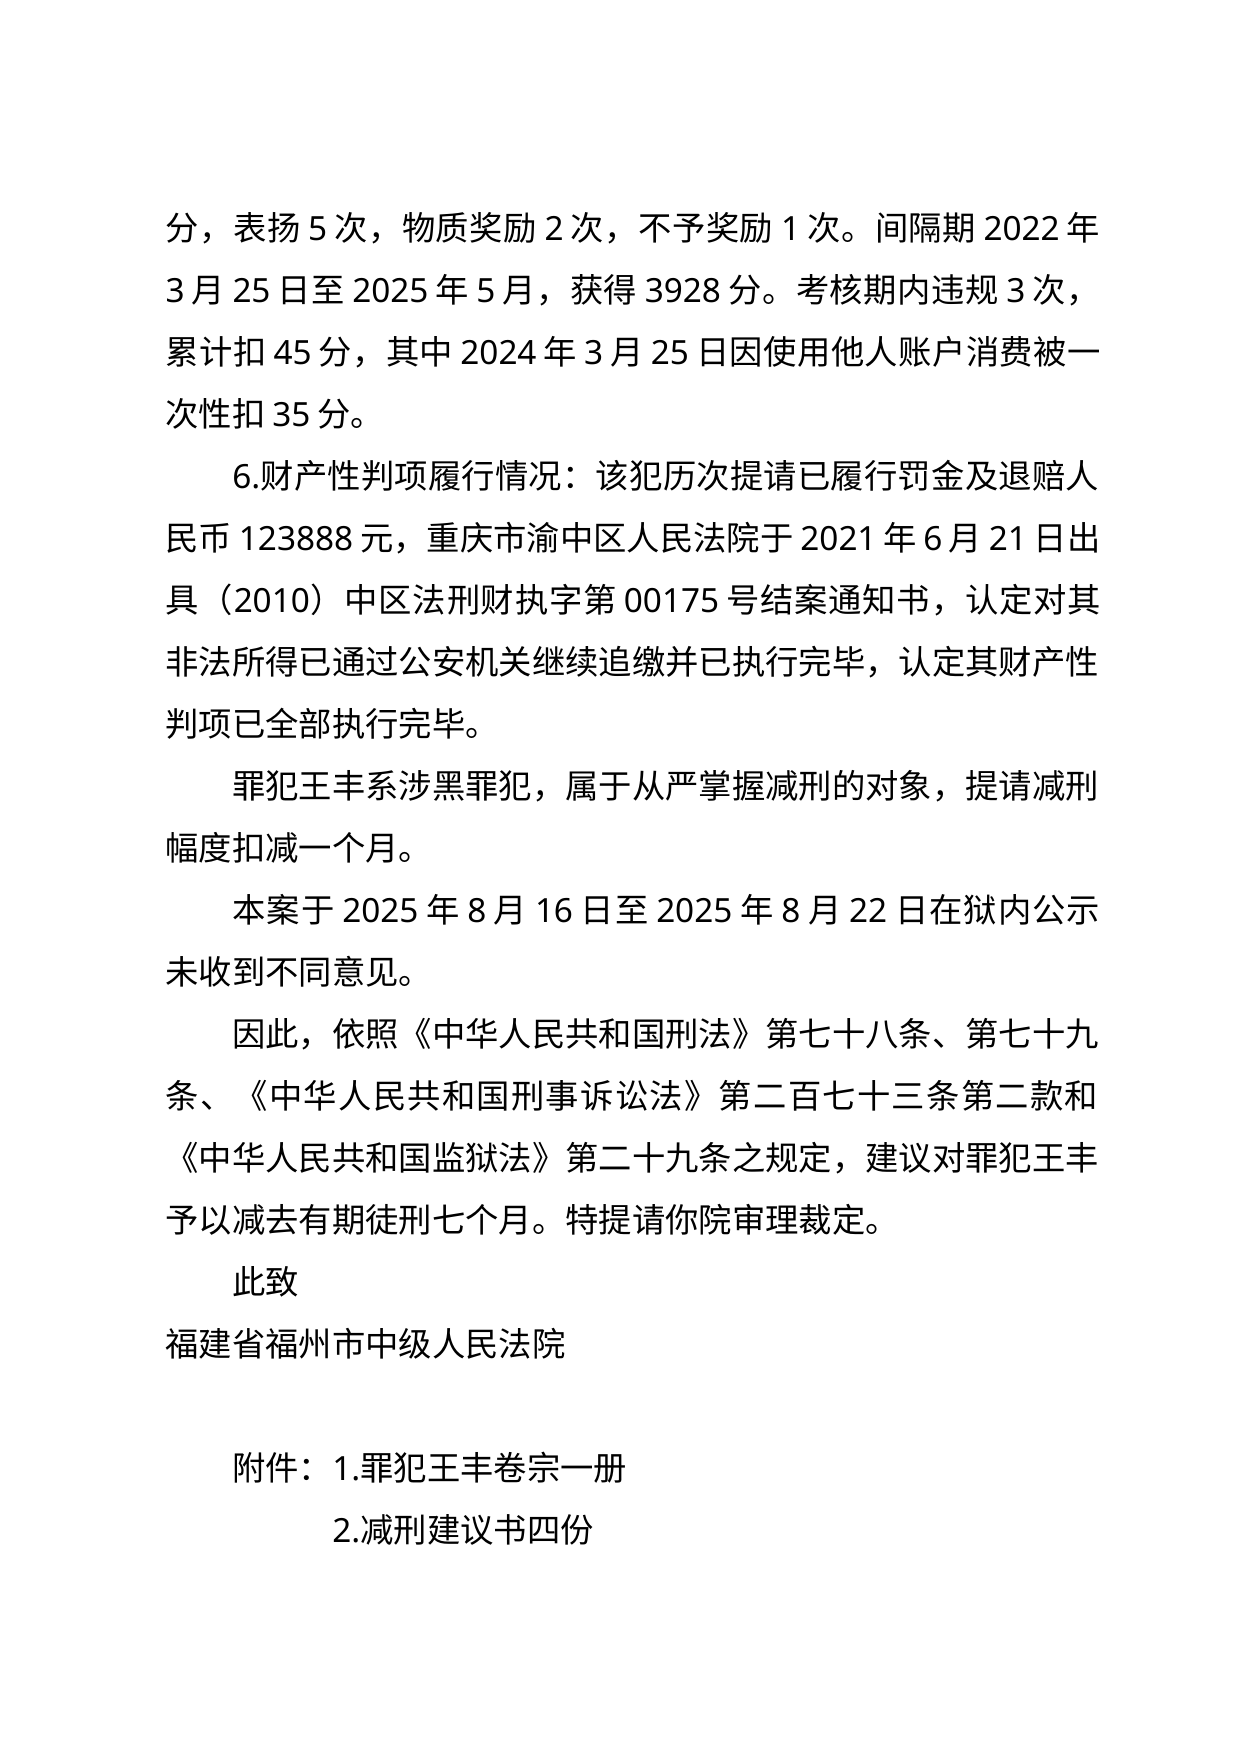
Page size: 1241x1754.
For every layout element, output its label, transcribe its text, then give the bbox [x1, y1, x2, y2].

text 福建省福州市中级人民法院 [165, 1311, 1100, 1373]
text 罪犯王丰系涉黑罪犯，属于从严掌握减刑的对象，提请减刑幅度扣减一个月。 [165, 753, 1100, 877]
text 因此，依照《中华人民共和国刑法》第七十八条、第七十九条、《中华人民共和国刑事诉讼法》第二百七十三条第二款和《中华人民共和国监狱法》第二十九条之规定，建议对罪犯王丰予以减去有期徒刑七个月。特提请你院审理裁定。 [165, 1001, 1100, 1249]
text 附件：1.罪犯王丰卷宗一册 [165, 1435, 1100, 1497]
text 此致 [165, 1249, 1100, 1311]
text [165, 195, 1100, 443]
text 6.财产性判项履行情况：该犯历次提请已履行罚金及退赔人民币123888元，重庆市渝中区人民法院于2021年6月21日出具（2010）中区法刑财执字第00175号结案通知书，认定对其非法所得已通过公安机关继续追缴并已执行完毕，认定其财产性判项已全部执行完毕。 [165, 443, 1100, 753]
text 本案于2025年8月16日至2025年8月22日在狱内公示未收到不同意见。 [165, 877, 1100, 1001]
text 2.减刑建议书四份 [165, 1497, 1100, 1559]
